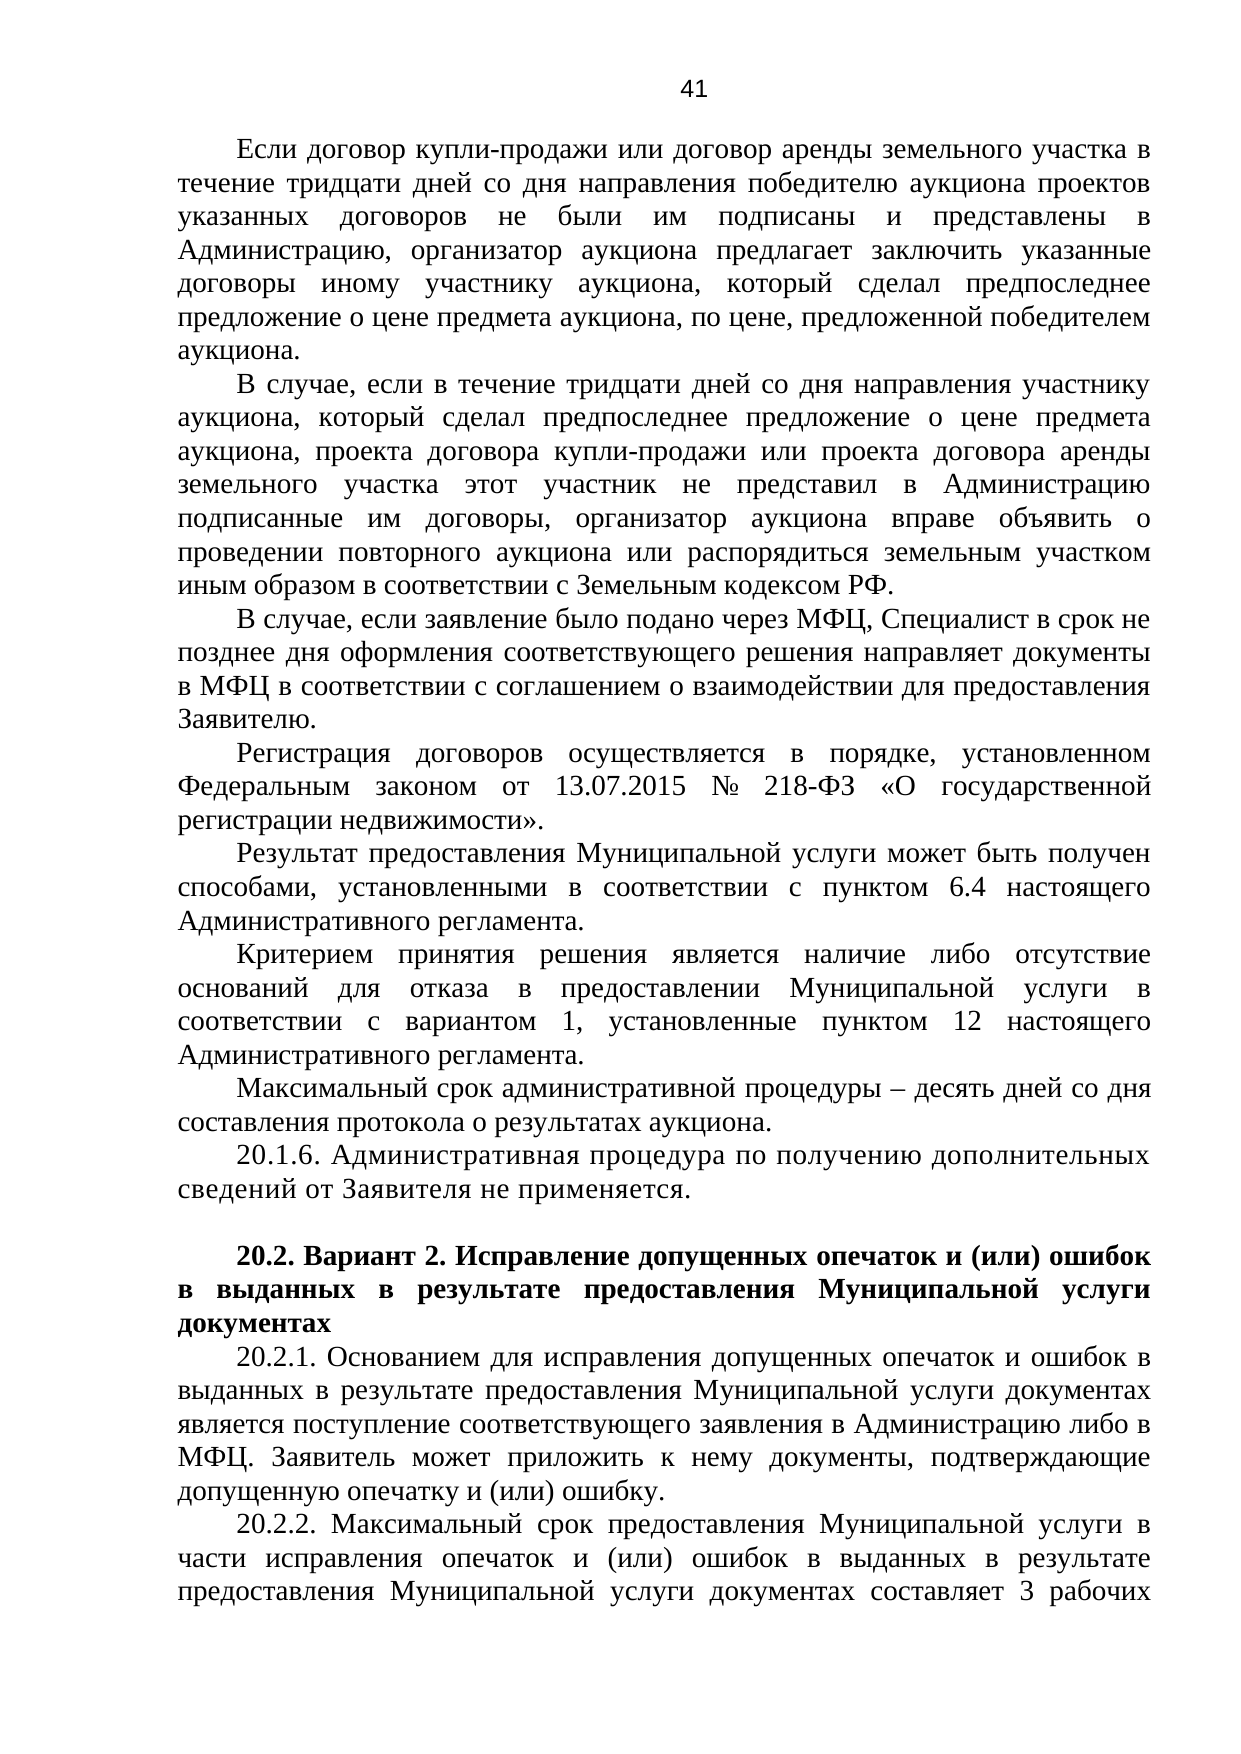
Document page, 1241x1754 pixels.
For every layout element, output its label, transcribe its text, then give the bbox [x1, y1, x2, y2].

text В случае, если в течение тридцати дней со дня направления участнику аукциона, который сделал предпоследнее предложение о цене предмета аукциона, проекта договора купли-продажи или проекта договора аренды земельного участка этот участник не представил в Администрацию подписанные им договоры, организатор аукциона вправе объявить о проведении повторного аукциона или распорядиться земельным участком иным образом в соответствии с Земельным кодексом РФ. [177, 366, 1152, 601]
text 20.1.6. Административная процедура по получению дополнительных сведений от Заявителя не применяется. [177, 1137, 1152, 1204]
list 20.2. Вариант 2. Исправление допущенных опечаток и (или) ошибок в выданных в результате предоставления Муниципальной услуги документах [177, 1238, 1152, 1339]
text В случае, если заявление было подано через МФЦ, Специалист в срок не позднее дня оформления соответствующего решения направляет документы в МФЦ в соответствии с соглашением о взаимодействии для предоставления Заявителю. [177, 601, 1152, 735]
text Результат предоставления Муниципальной услуги может быть получен способами, установленными в соответствии с пунктом 6.4 настоящего Административного регламента. [177, 836, 1152, 936]
text Регистрация договоров осуществляется в порядке, установленном Федеральным законом от 13.07.2015 № 218-ФЗ «О государственной регистрации недвижимости». [177, 735, 1152, 836]
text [177, 1506, 1152, 1607]
text Если договор купли-продажи или договор аренды земельного участка в течение тридцати дней со дня направления победителю аукциона проектов указанных договоров не были им подписаны и представлены в Администрацию, организатор аукциона предлагает заключить указанные договоры иному участнику аукциона, который сделал предпоследнее предложение о цене предмета аукциона, по цене, предложенной победителем аукциона. [177, 131, 1152, 366]
text Критерием принятия решения является наличие либо отсутствие оснований для отказа в предоставлении Муниципальной услуги в соответствии с вариантом 1, установленные пунктом 12 настоящего Административного регламента. [177, 936, 1152, 1070]
text Максимальный срок административной процедуры – десять дней со дня составления протокола о результатах аукциона. [177, 1070, 1152, 1137]
text 20.2.1. Основанием для исправления допущенных опечаток и ошибок в выданных в результате предоставления Муниципальной услуги документах является поступление соответствующего заявления в Администрацию либо в МФЦ. Заявитель может приложить к нему документы, подтверждающие допущенную опечатку и (или) ошибку. [177, 1339, 1152, 1506]
